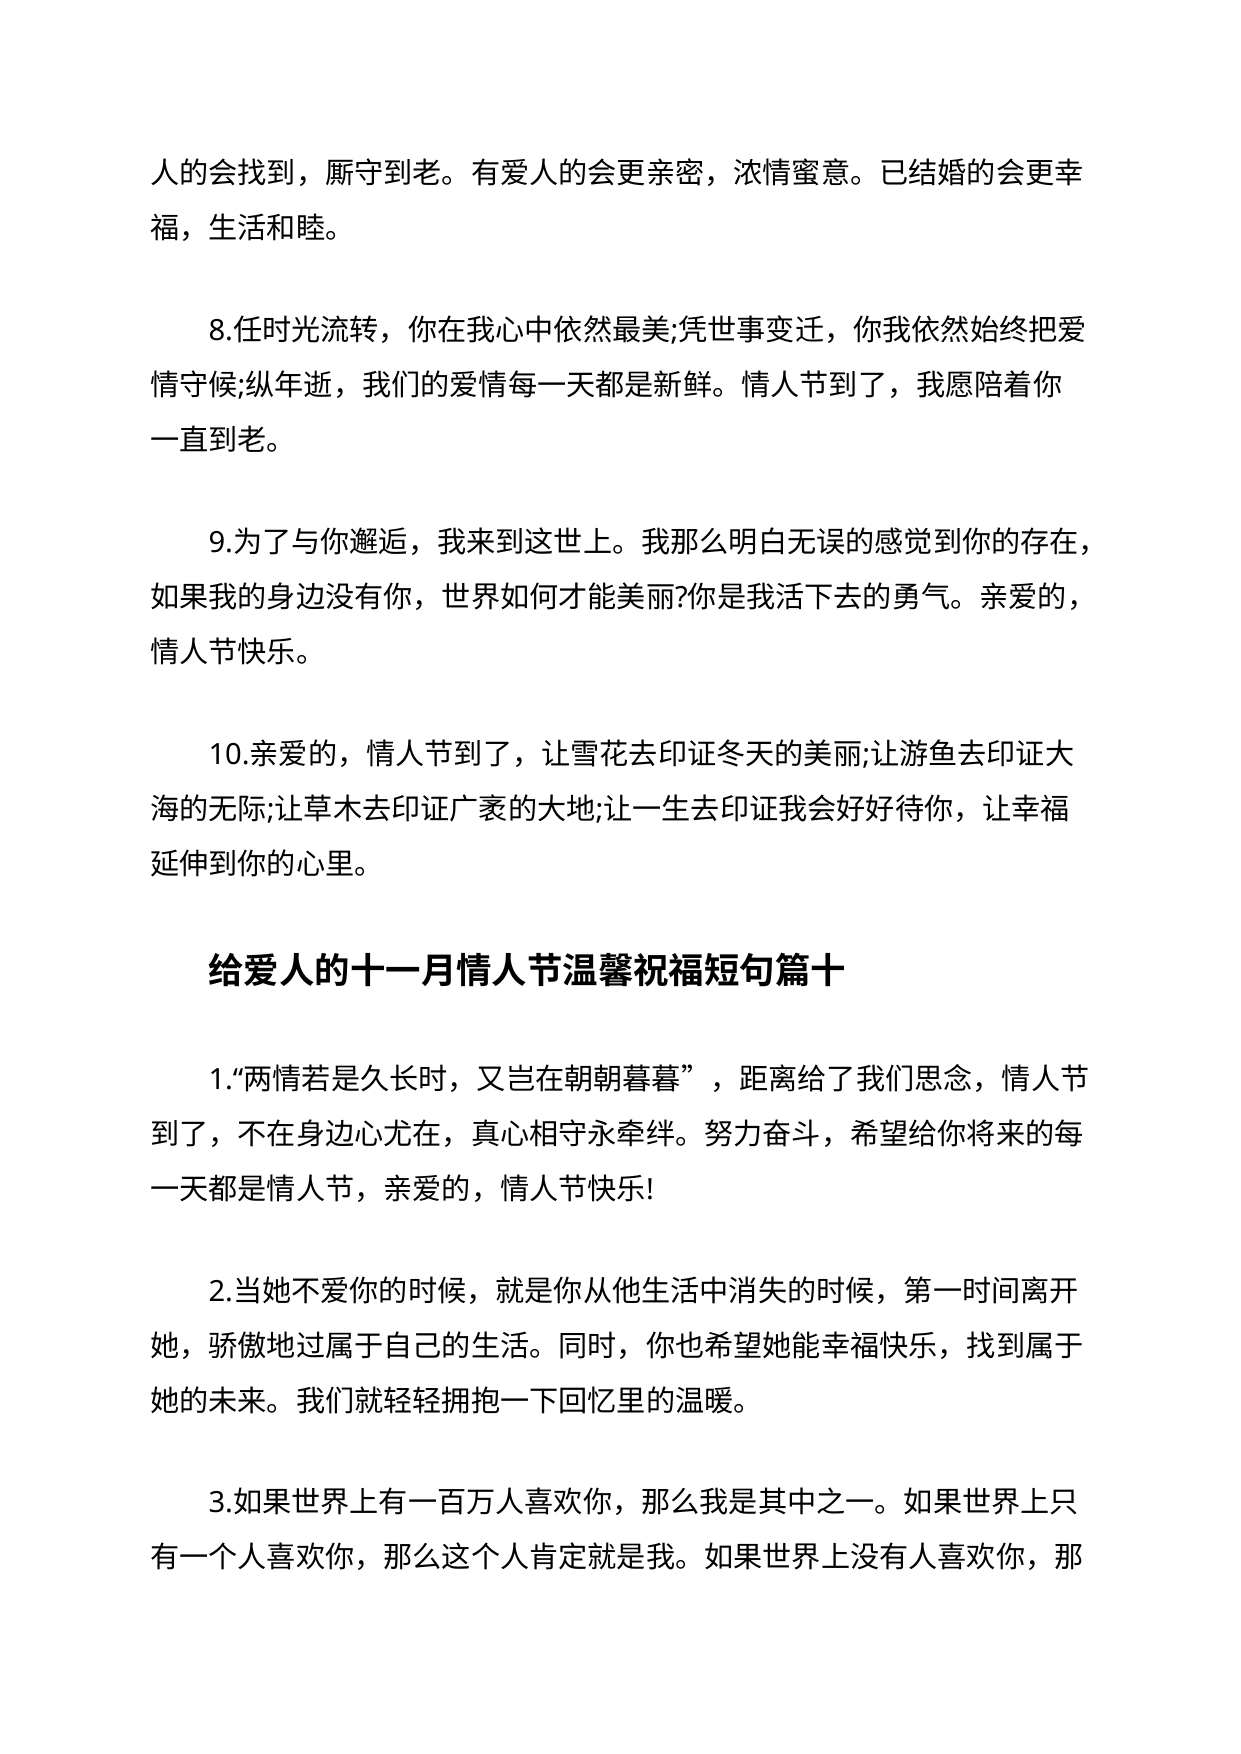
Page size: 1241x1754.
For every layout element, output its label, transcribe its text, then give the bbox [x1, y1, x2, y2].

text 1.“两情若是久长时，又岂在朝朝暮暮”，距离给了我们思念，情人节到了，不在身边心尤在，真心相守永牵绊。努力奋斗，希望给你将来的每一天都是情人节，亲爱的，情人节快乐! [150, 1055, 1090, 1208]
text 8.任时光流转，你在我心中依然最美;凭世事变迁，你我依然始终把爱情守候;纵年逝，我们的爱情每一天都是新鲜。情人节到了，我愿陪着你一直到老。 [150, 307, 1090, 459]
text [150, 150, 1090, 247]
text 给爱人的十一月情人节温馨祝福短句篇十 [150, 942, 1090, 993]
text 2.当她不爱你的时候，就是你从他生活中消失的时候，第一时间离开她，骄傲地过属于自己的生活。同时，你也希望她能幸福快乐，找到属于她的未来。我们就轻轻拥抱一下回忆里的温暖。 [150, 1267, 1090, 1419]
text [150, 1479, 1090, 1576]
text 10.亲爱的，情人节到了，让雪花去印证冬天的美丽;让游鱼去印证大海的无际;让草木去印证广袤的大地;让一生去印证我会好好待你，让幸福延伸到你的心里。 [150, 730, 1090, 882]
text 9.为了与你邂逅，我来到这世上。我那么明白无误的感觉到你的存在，如果我的身边没有你，世界如何才能美丽?你是我活下去的勇气。亲爱的，情人节快乐。 [150, 518, 1090, 671]
